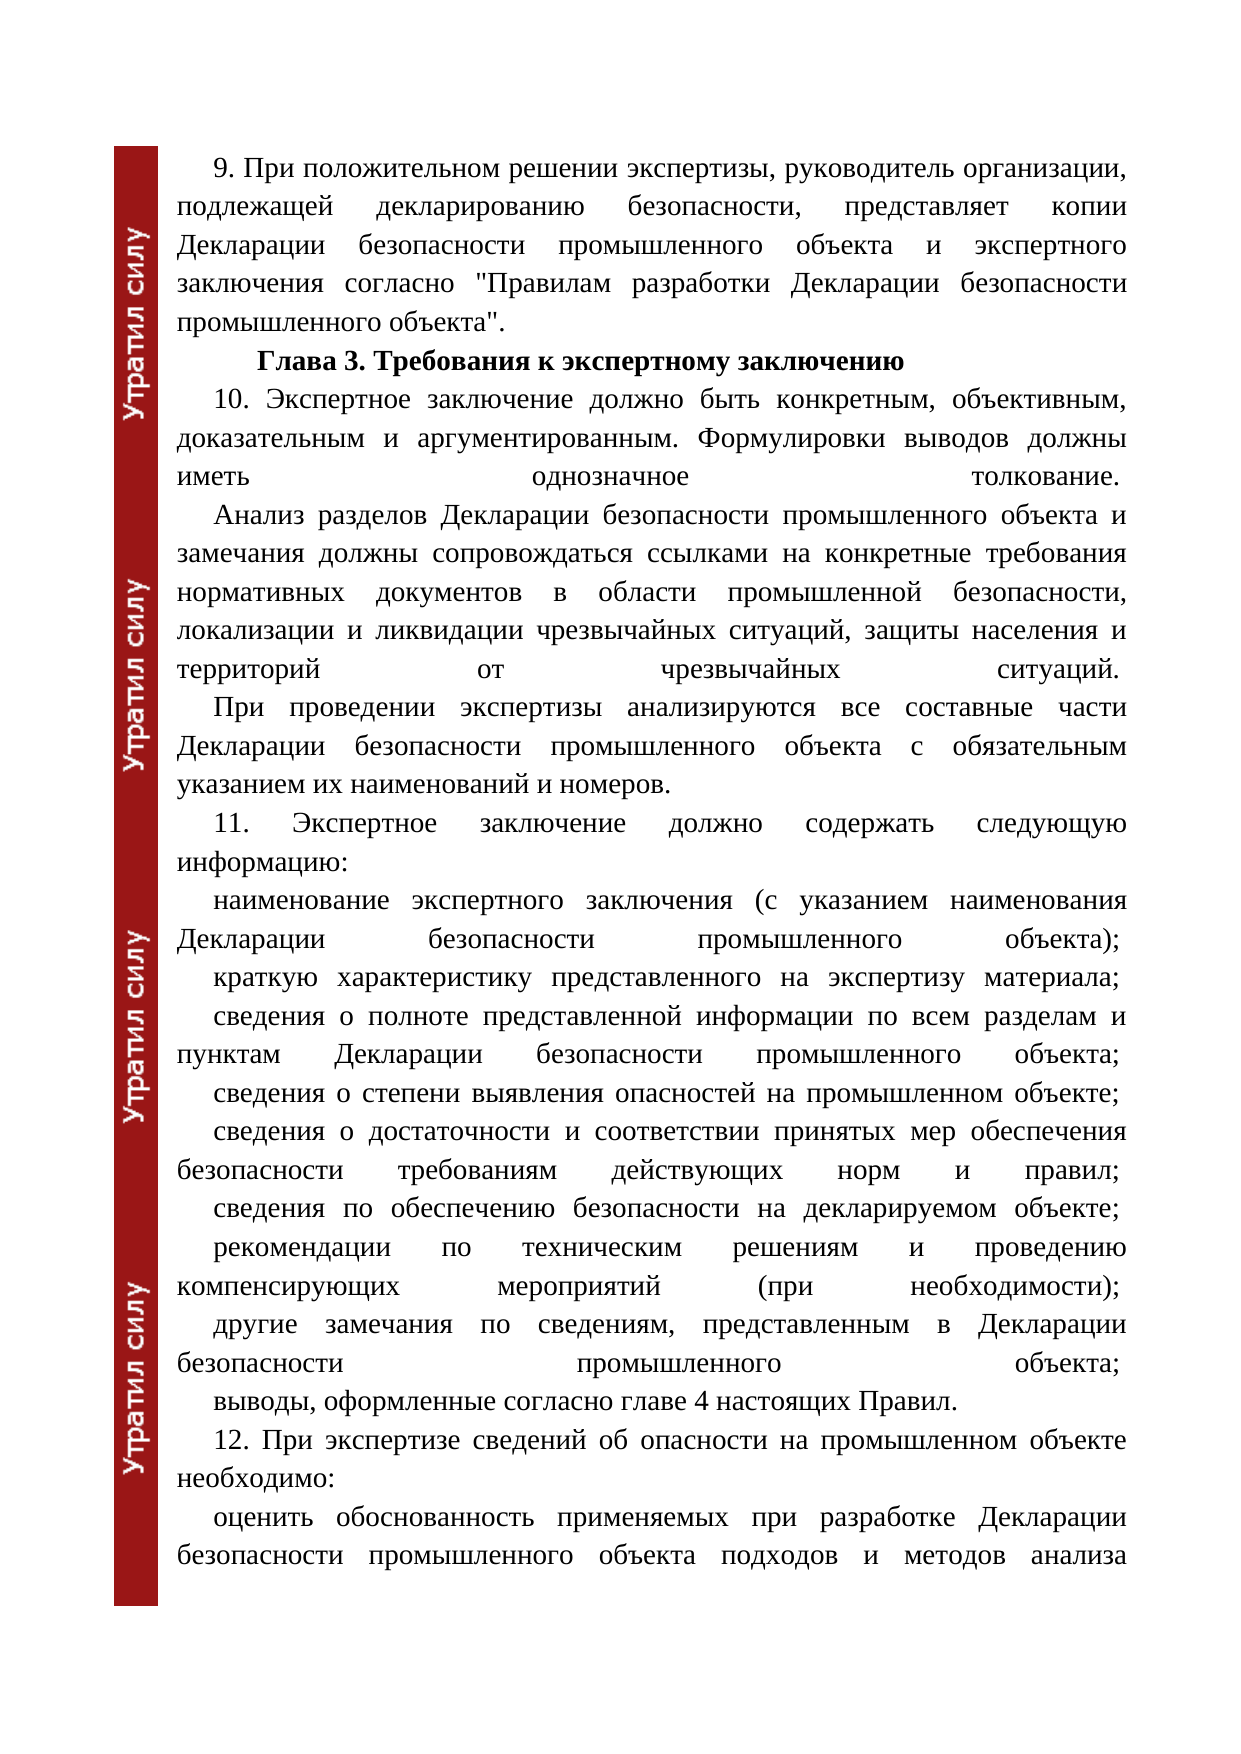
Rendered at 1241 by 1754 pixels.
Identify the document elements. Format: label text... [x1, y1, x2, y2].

picture [114, 800, 158, 805]
picture [114, 1417, 158, 1422]
text Глава 3. Требования к экспертному заключению [112, 343, 1128, 376]
text 10. Экспертное заключение должно быть конкретным, объективным, доказательным и аргументированным. Формулировки выводов должны иметь однозначное толкование. Анализ разделов Декларации безопасности промышленного объекта и замечания должны сопровождаться ссылками на конкретные требования нормативных документов в области промышленной безопасности, локализации и ликвидации чрезвычайных ситуаций, защиты населения и территорий от чрезвычайных ситуаций. При проведении экспертизы анализируются все составные части Декларации безопасности промышленного объекта с обязательным указанием их наименований и номеров. [112, 381, 1128, 800]
picture [114, 146, 158, 150]
text 11. Экспертное заключение должно содержать следующую информацию: наименование экспертного заключения (с указанием наименования Декларации безопасности промышленного объекта); краткую характеристику представленного на экспертизу материала; сведения о полноте представленной информации по всем разделам и пунктам Декларации безопасности промышленного объекта; сведения о степени выявления опасностей на промышленном объекте; сведения о достаточности и соответствии принятых мер обеспечения безопасности требованиям действующих норм и правил; сведения по обеспечению безопасности на декларируемом объекте; рекомендации по техническим решениям и проведению компенсирующих мероприятий (при необходимости); другие замечания по сведениям, представленным в Декларации безопасности промышленного объекта; выводы, оформленные согласно главе 4 настоящих Правил. [112, 805, 1128, 1417]
picture [114, 338, 158, 343]
picture [114, 376, 158, 381]
picture [114, 1571, 158, 1606]
text 9. При положительном решении экспертизы, руководитель организации, подлежащей декларированию безопасности, представляет копии Декларации безопасности промышленного объекта и экспертного заключения согласно "Правилам разработки Декларации безопасности промышленного объекта". [112, 150, 1128, 338]
